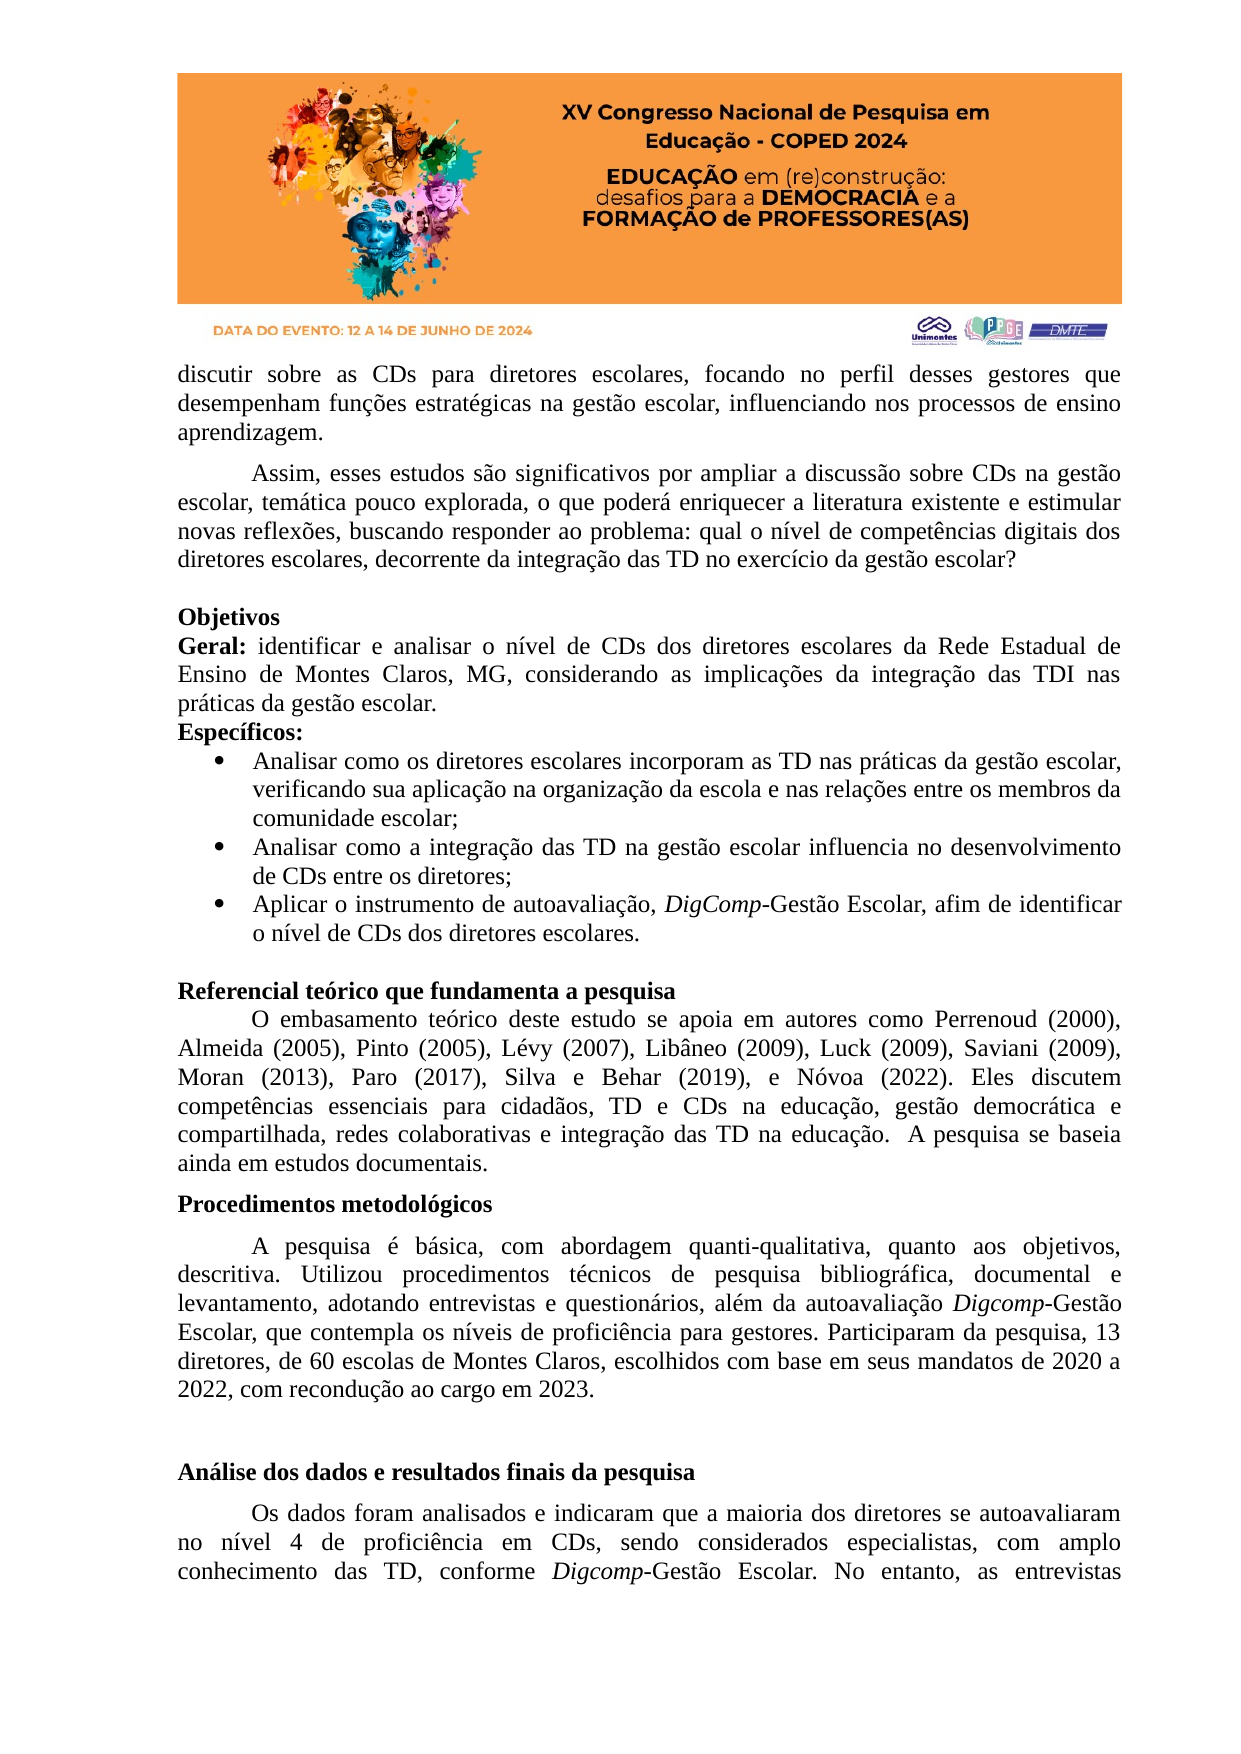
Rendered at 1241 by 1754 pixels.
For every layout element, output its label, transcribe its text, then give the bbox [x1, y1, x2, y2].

list Aplicar o instrumento de autoavaliação, DigComp-Gestão Escolar, afim de identificar o nível de CDs dos diretores escolares. [215, 889, 1122, 947]
list Analisar como a integração das TD na gestão escolar influencia no desenvolvimento de CDs entre os diretores; [215, 832, 1122, 889]
text Específicos: [177, 717, 1122, 746]
text Objetivos [177, 602, 1122, 631]
text O embasamento teórico deste estudo se apoia em autores como Perrenoud (2000), Almeida (2005), Pinto (2005), Lévy (2007), Libâneo (2009), Luck (2009), Saviani (2009), Moran (2013), Paro (2017), Silva e Behar (2019), e Nóvoa (2022). Eles discutem competências essenciais para cidadãos, TD e CDs na educação, gestão democrática e compartilhada, redes colaborativas e integração das TD na educação. A pesquisa se baseia ainda em estudos documentais. [177, 1004, 1122, 1177]
text A pesquisa é básica, com abordagem quanti-qualitativa, quanto aos objetivos, descritiva. Utilizou procedimentos técnicos de pesquisa bibliográfica, documental e levantamento, adotando entrevistas e questionários, além da autoavaliação Digcomp-Gestão Escolar, que contempla os níveis de proficiência para gestores. Participaram da pesquisa, 13 diretores, de 60 escolas de Montes Claros, escolhidos com base em seus mandatos de 2020 a 2022, com recondução ao cargo em 2023. [177, 1231, 1122, 1403]
text Assim, esses estudos são significativos por ampliar a discussão sobre CDs na gestão escolar, temática pouco explorada, o que poderá enriquecer a literatura existente e estimular novas reflexões, buscando responder ao problema: qual o nível de competências digitais dos diretores escolares, decorrente da integração das TD no exercício da gestão escolar? [177, 458, 1122, 573]
text Referencial teórico que fundamenta a pesquisa [177, 976, 1122, 1004]
picture [177, 73, 1123, 360]
text Análise dos dados e resultados finais da pesquisa [177, 1457, 1122, 1486]
text Procedimentos metodológicos [177, 1189, 1122, 1218]
list Analisar como os diretores escolares incorporam as TD nas práticas da gestão escolar, verificando sua aplicação na organização da escola e nas relações entre os membros da comunidade escolar; [215, 746, 1122, 832]
text Geral: identificar e analisar o nível de CDs dos diretores escolares da Rede Estadual de Ensino de Montes Claros, MG, considerando as implicações da integração das TDI nas práticas da gestão escolar. [177, 631, 1122, 717]
